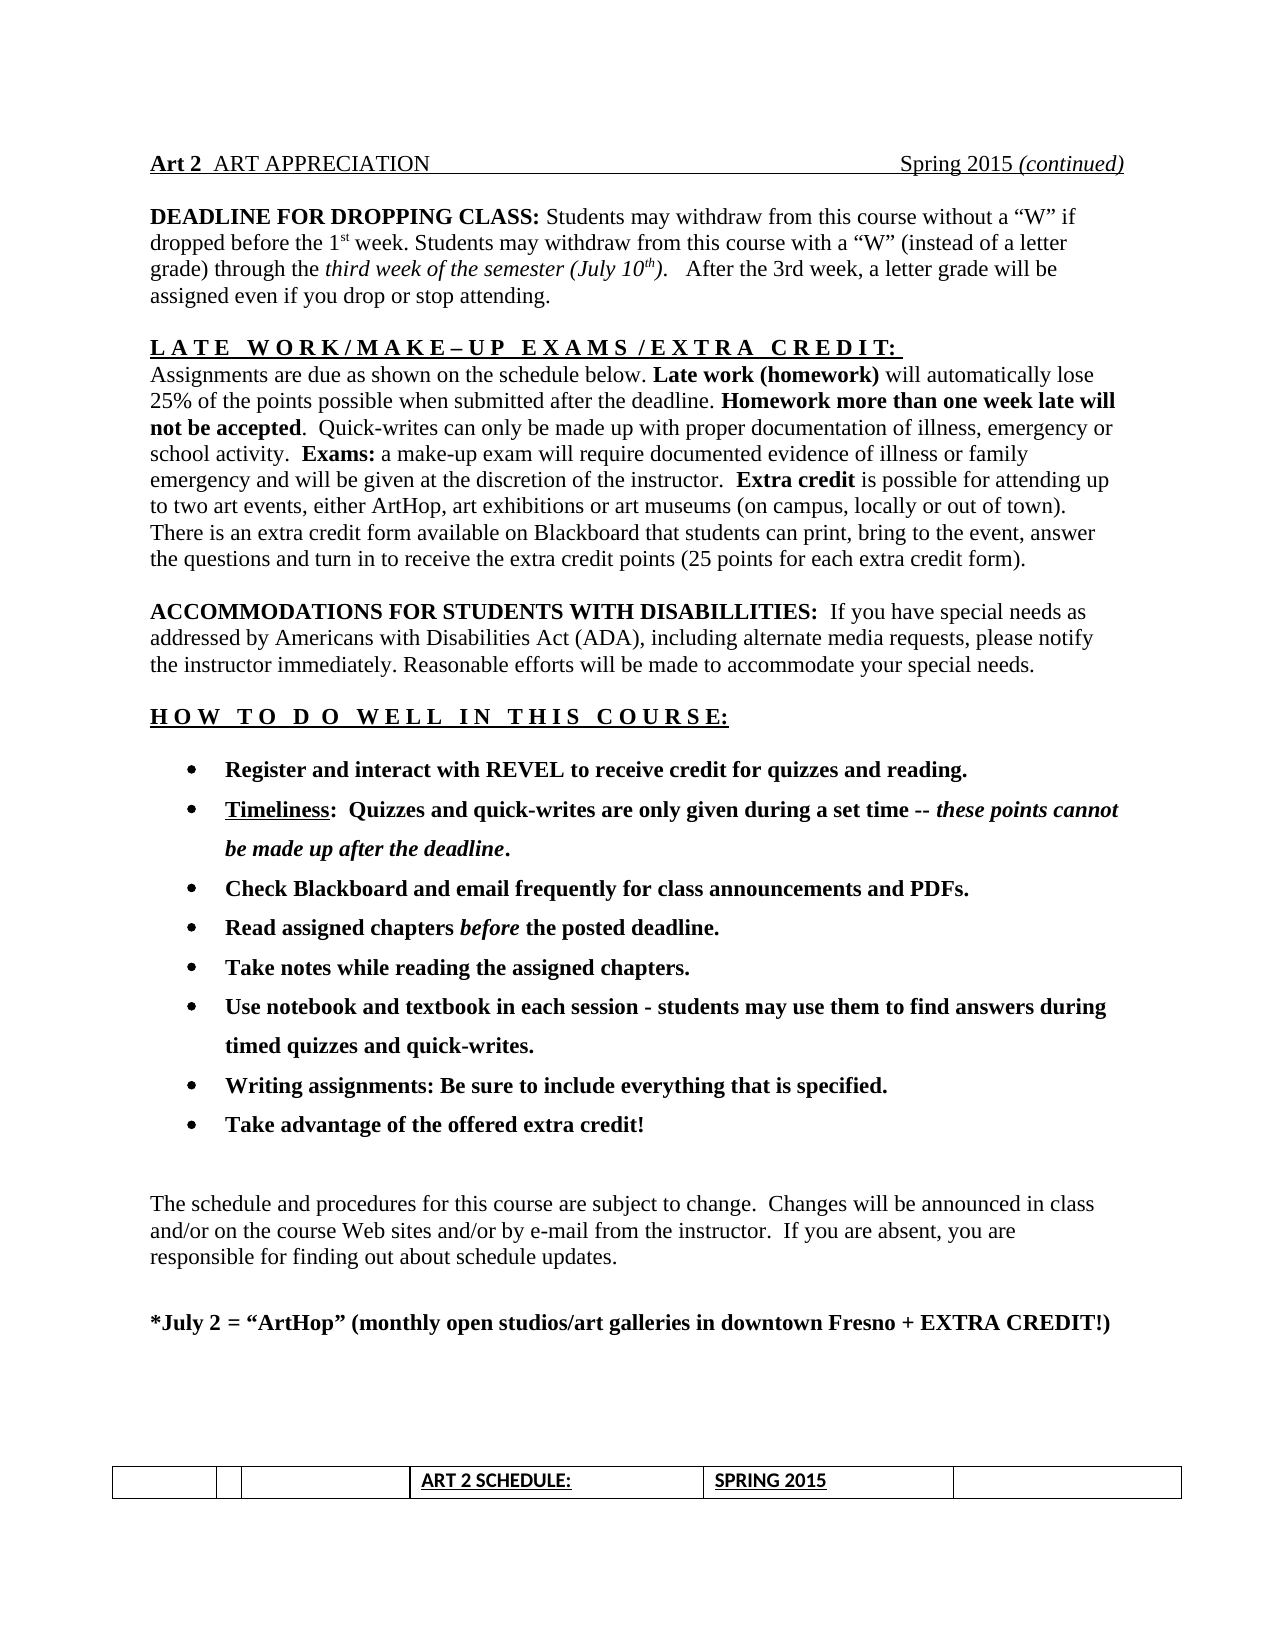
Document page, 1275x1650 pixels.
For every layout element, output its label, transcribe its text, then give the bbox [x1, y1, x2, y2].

text Assignments are due as shown on the schedule below. Late work (homework) will automatically lose 25% of the points possible when submitted after the deadline. Homework more than one week late will not be accepted. Quick-writes can only be made up with proper documentation of illness, emergency or school activity. Exams: a make-up exam will require documented evidence of illness or family emergency and will be given at the discretion of the instructor. Extra credit is possible for attending up to two art events, either ArtHop, art exhibitions or art museums (on campus, locally or out of town). There is an extra credit form available on Blackboard that students can print, bring to the event, answer the questions and turn in to receive the extra credit points (25 points for each extra credit form). [150, 361, 1125, 572]
text Art 2 ART APPRECIATION Spring 2015 (continued) [150, 150, 1125, 176]
list Use notebook and textbook in each session - students may use them to find answers during timed quizzes and quick-writes. [187, 993, 1125, 1059]
text DEADLINE FOR DROPPING CLASS: Students may withdraw from this course without a “W” if dropped before the 1st week. Students may withdraw from this course with a “W” (instead of a letter grade) through the third week of the semester (July 10th). After the 3rd week, a letter grade will be assigned even if you drop or stop attending. [150, 203, 1125, 308]
table_header [217, 1467, 241, 1497]
list Take advantage of the offered extra credit! [187, 1111, 1125, 1138]
list Writing assignments: Be sure to include everything that is specified. [187, 1072, 1125, 1098]
text ACCOMMODATIONS FOR STUDENTS WITH DISABILLITIES: If you have special needs as addressed by Americans with Disabilities Act (ADA), including alternate media requests, please notify the instructor immediately. Reasonable efforts will be made to accommodate your special needs. [150, 598, 1125, 677]
table_header ART 2 SCHEDULE: [411, 1467, 703, 1497]
list Timeliness: Quizzes and quick-writes are only given during a set time -- these points cannot be made up after the deadline. [187, 796, 1125, 861]
text The schedule and procedures for this course are subject to change. Changes will be announced in class and/or on the course Web sites and/or by e-mail from the instructor. If you are absent, you are responsible for finding out about schedule updates. [150, 1190, 1125, 1269]
text *July 2 = “ArtHop” (monthly open studios/art galleries in downtown Fresno + EXTRA CREDIT!) [150, 1309, 1125, 1335]
list Take notes while reading the assigned chapters. [187, 953, 1125, 980]
table_header SPRING 2015 [704, 1467, 953, 1497]
table_header [954, 1467, 1181, 1497]
table_header [113, 1467, 216, 1497]
list Check Blackboard and email frequently for class announcements and PDFs. [187, 874, 1125, 901]
list Read assigned chapters before the posted deadline. [187, 914, 1125, 940]
table_header [242, 1467, 409, 1497]
text L A T E W O R K / M A K E – U P E X A M S / E X T R A C R E D I T: [150, 334, 1125, 361]
list Register and interact with REVEL to receive credit for quizzes and reading. [187, 756, 1125, 782]
text H O W T O D O W E L L I N T H I S C O U R S E: [150, 703, 1125, 730]
